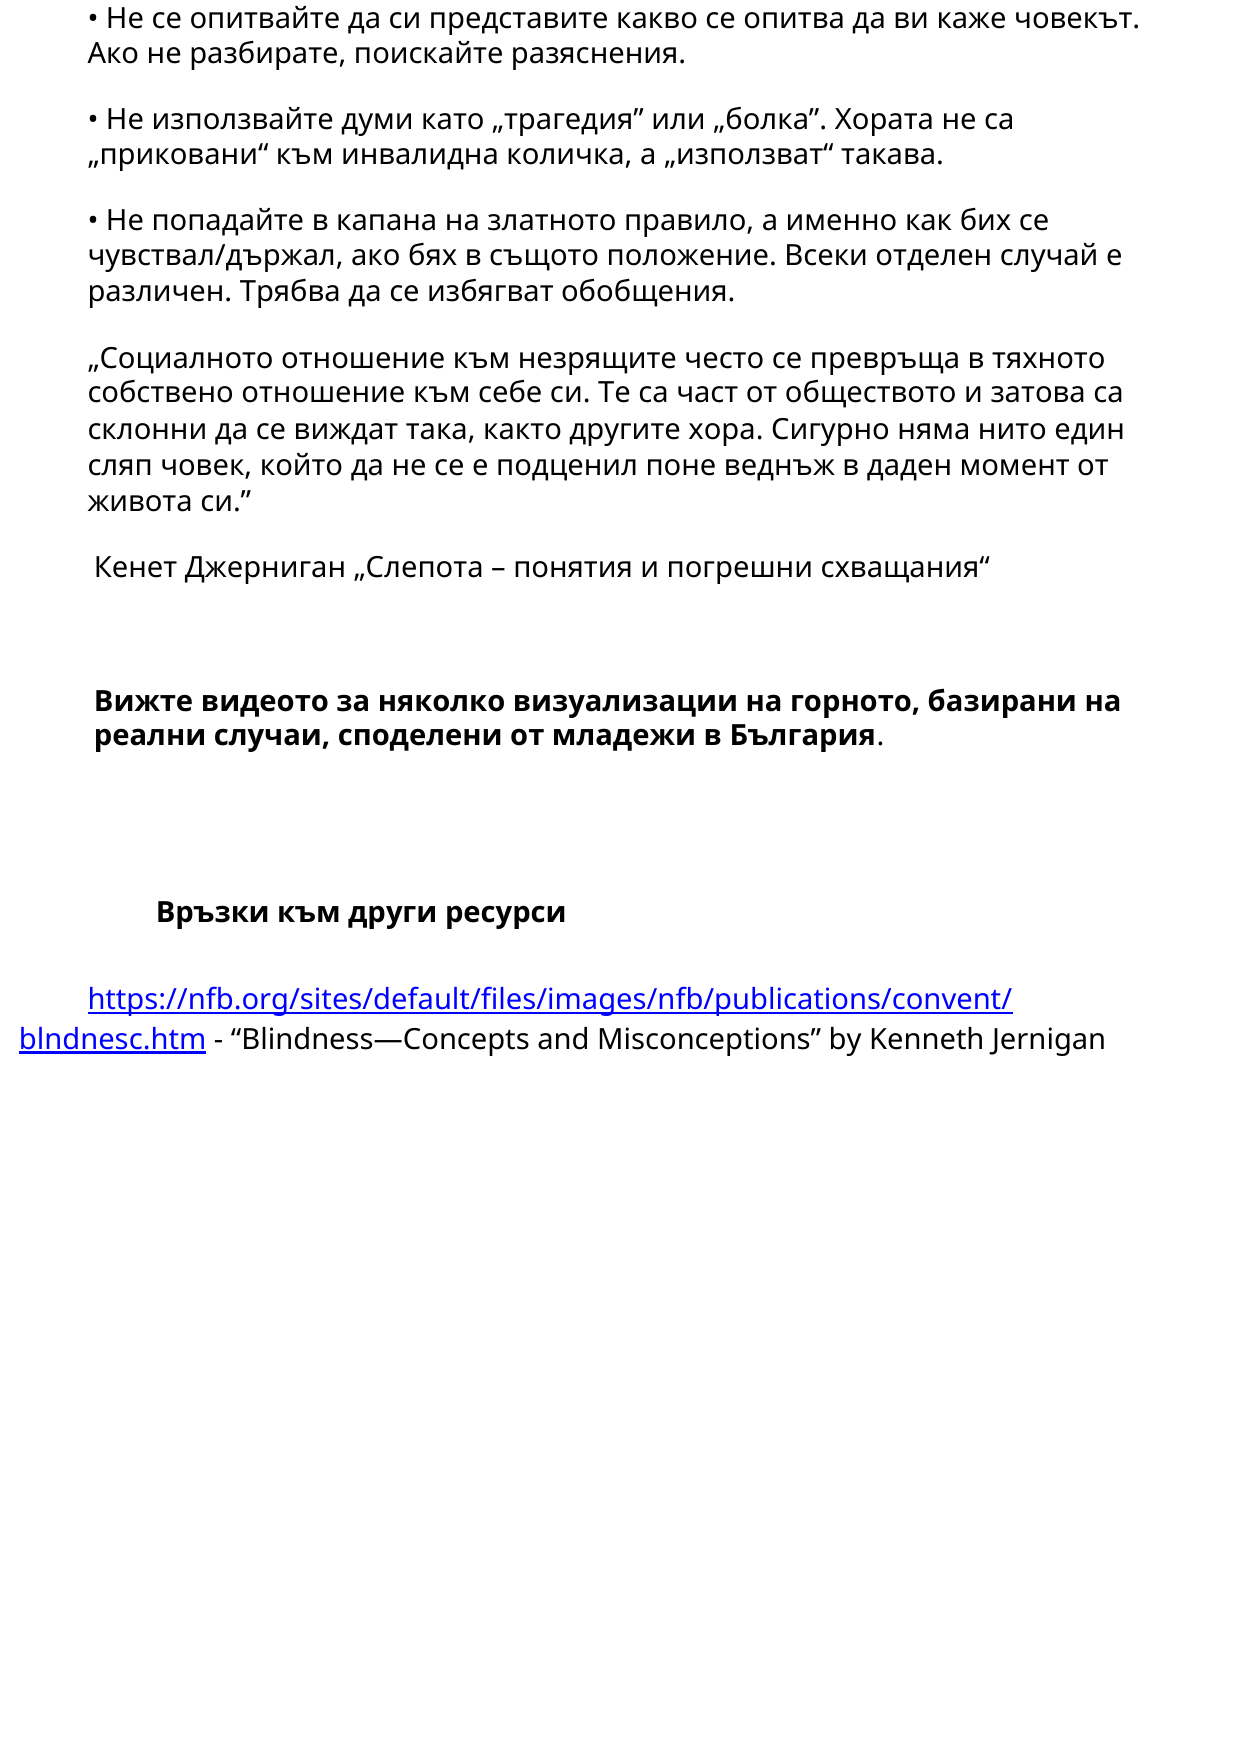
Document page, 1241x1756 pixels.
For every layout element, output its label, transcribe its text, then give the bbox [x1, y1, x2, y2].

text • Не се опитвайте да си представите какво се опитва да ви каже човекът. Ако не разбирате, поискайте разяснения. [87, 0, 1141, 72]
text „Социалното отношение към незрящите често се превръща в тяхното собствено отношение към себе си. Те са част от обществото и затова са склонни да се виждат така, както другите хора. Сигурно няма нито един сляп човек, който да не се е подценил поне веднъж в даден момент от живота си.” [87, 339, 1141, 520]
text Вижте видеото за няколко визуализации на горното, базирани на реални случаи, споделени от младежи в България. [94, 682, 1141, 754]
text • Не попадайте в капана на златното правило, а именно как бих се чувствал/държал, ако бях в същото положение. Всеки отделен случай е различен. Трябва да се избягват обобщения. [87, 202, 1141, 310]
text https://nfb.org/sites/default/files/images/nfb/publications/convent/blndnesc.htm - “Blindness—Concepts and Misconceptions” by Kenneth Jernigan [19, 978, 1194, 1058]
text Кенет Джерниган „Слепота – понятия и погрешни схващания“ [94, 549, 1141, 585]
text • Не използвайте думи като „трагедия” или „болка”. Хората не са „приковани“ към инвалидна количка, а „използват“ такава. [87, 101, 1141, 173]
subtitle Връзки към други ресурси [87, 891, 1194, 931]
